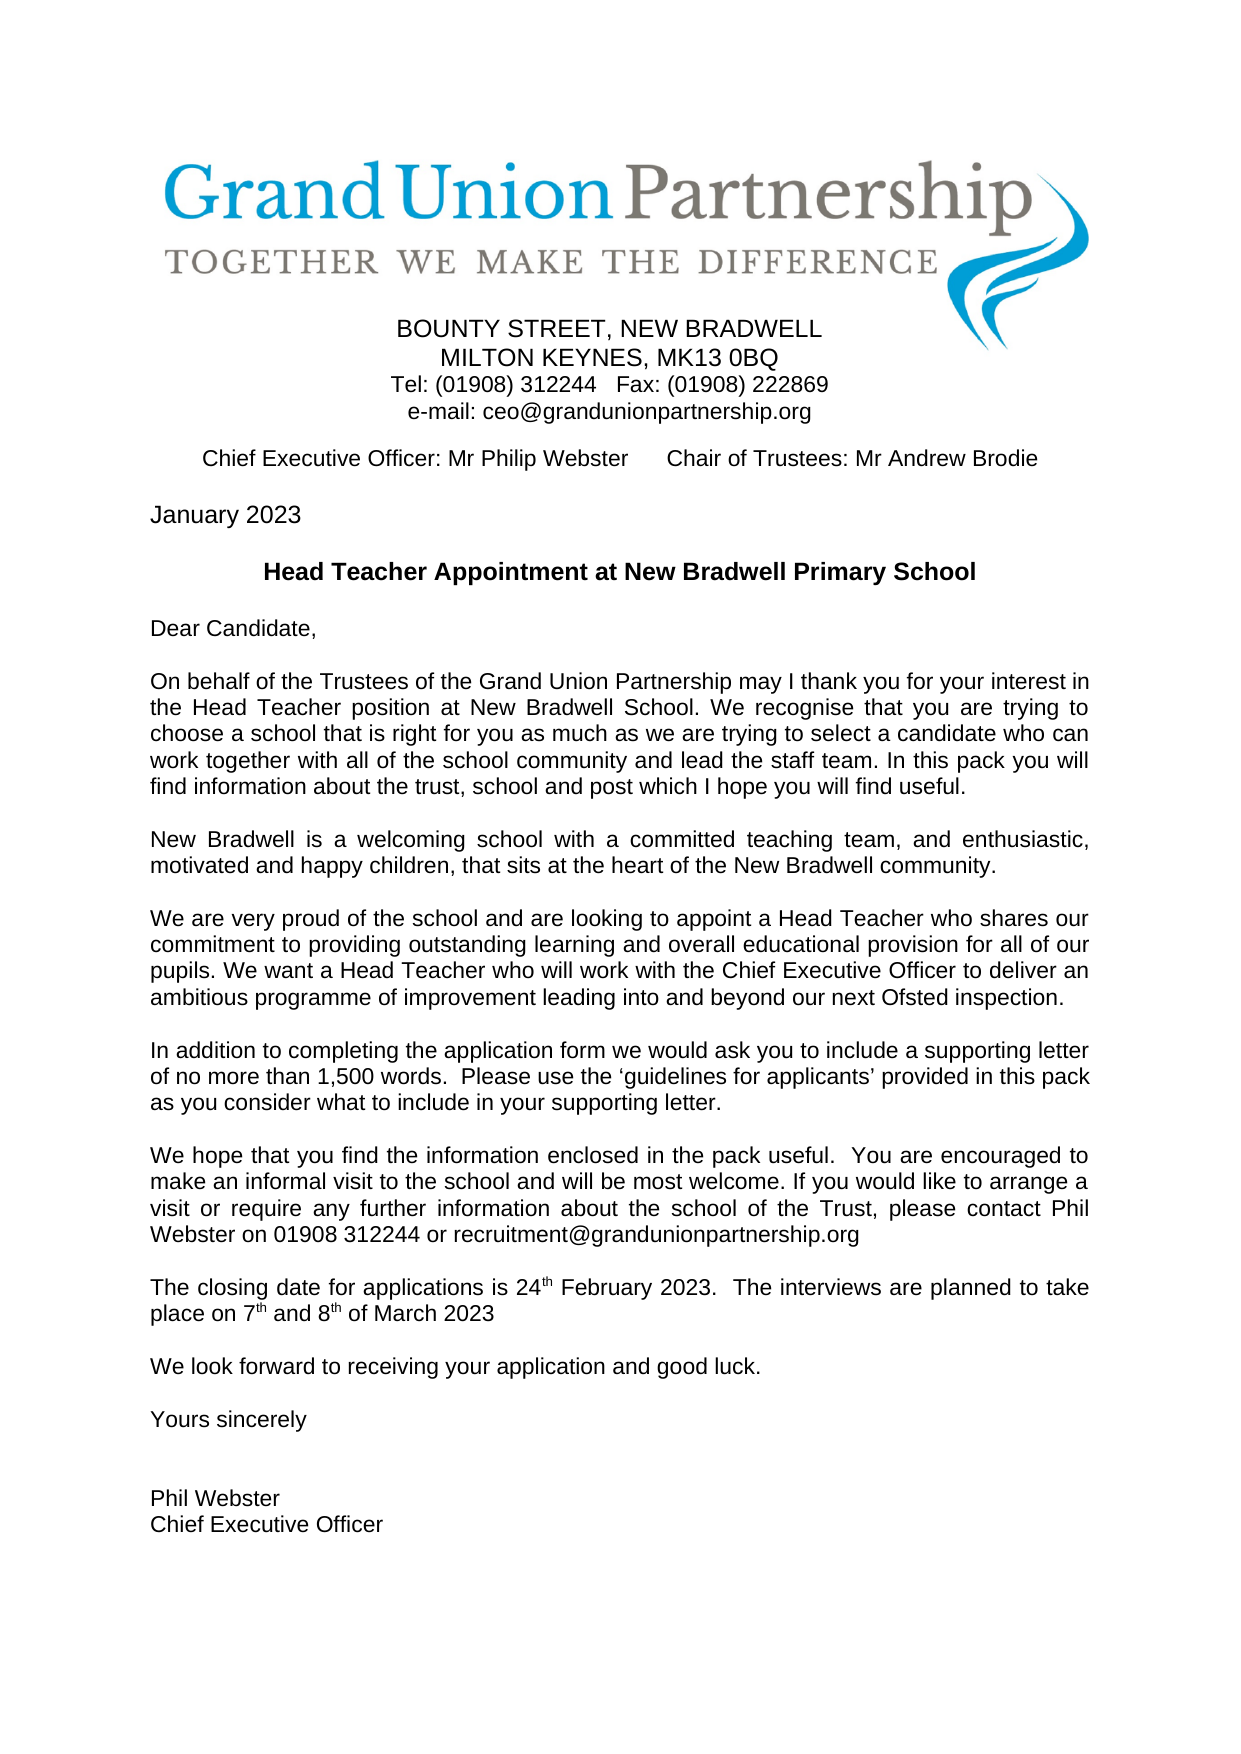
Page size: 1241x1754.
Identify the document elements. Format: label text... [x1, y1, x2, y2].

text The closing date for applications is 24th February 2023. The interviews are planned to take place on 7th and 8th of March 2023 [150, 1274, 1090, 1326]
text Dear Candidate, [150, 615, 1090, 641]
text New Bradwell is a welcoming school with a committed teaching team, and enthusiastic, motivated and happy children, that sits at the heart of the New Bradwell community. [150, 826, 1090, 878]
text We look forward to receiving your application and good luck. [150, 1353, 1090, 1379]
text We are very proud of the school and are looking to appoint a Head Teacher who shares our commitment to providing outstanding learning and overall educational provision for all of our pupils. We want a Head Teacher who will work with the Chief Executive Officer to deliver an ambitious programme of improvement leading into and beyond our next Ofsted inspection. [150, 905, 1090, 1010]
text We hope that you find the information enclosed in the pack useful. You are encouraged to make an informal visit to the school and will be most welcome. If you would like to arrange a visit or require any further information about the school of the Trust, please contact Phil Webster on 01908 312244 or recruitment@grandunionpartnership.org [150, 1142, 1090, 1247]
text Chief Executive Officer: Mr Philip Webster Chair of Trustees: Mr Andrew Brodie [150, 445, 1090, 471]
text Head Teacher Appointment at New Bradwell Primary School [150, 557, 1090, 586]
picture [150, 150, 1089, 361]
text Phil Webster [150, 1484, 1090, 1511]
text On behalf of the Trustees of the Grand Union Partnership may I thank you for your interest in the Head Teacher position at New Bradwell School. We recognise that you are trying to choose a school that is right for you as much as we are trying to select a candidate who can work together with all of the school community and lead the staff team. In this pack you will find information about the trust, school and post which I hope you will find useful. [150, 668, 1090, 799]
text In addition to completing the application form we would ask you to include a supporting letter of no more than 1,500 words. Please use the ‘guidelines for applicants’ provided in this pack as you consider what to include in your supporting letter. [150, 1037, 1090, 1116]
text Yours sincerely [150, 1406, 1090, 1432]
text January 2023 [150, 500, 1090, 529]
text Chief Executive Officer [150, 1511, 1090, 1537]
